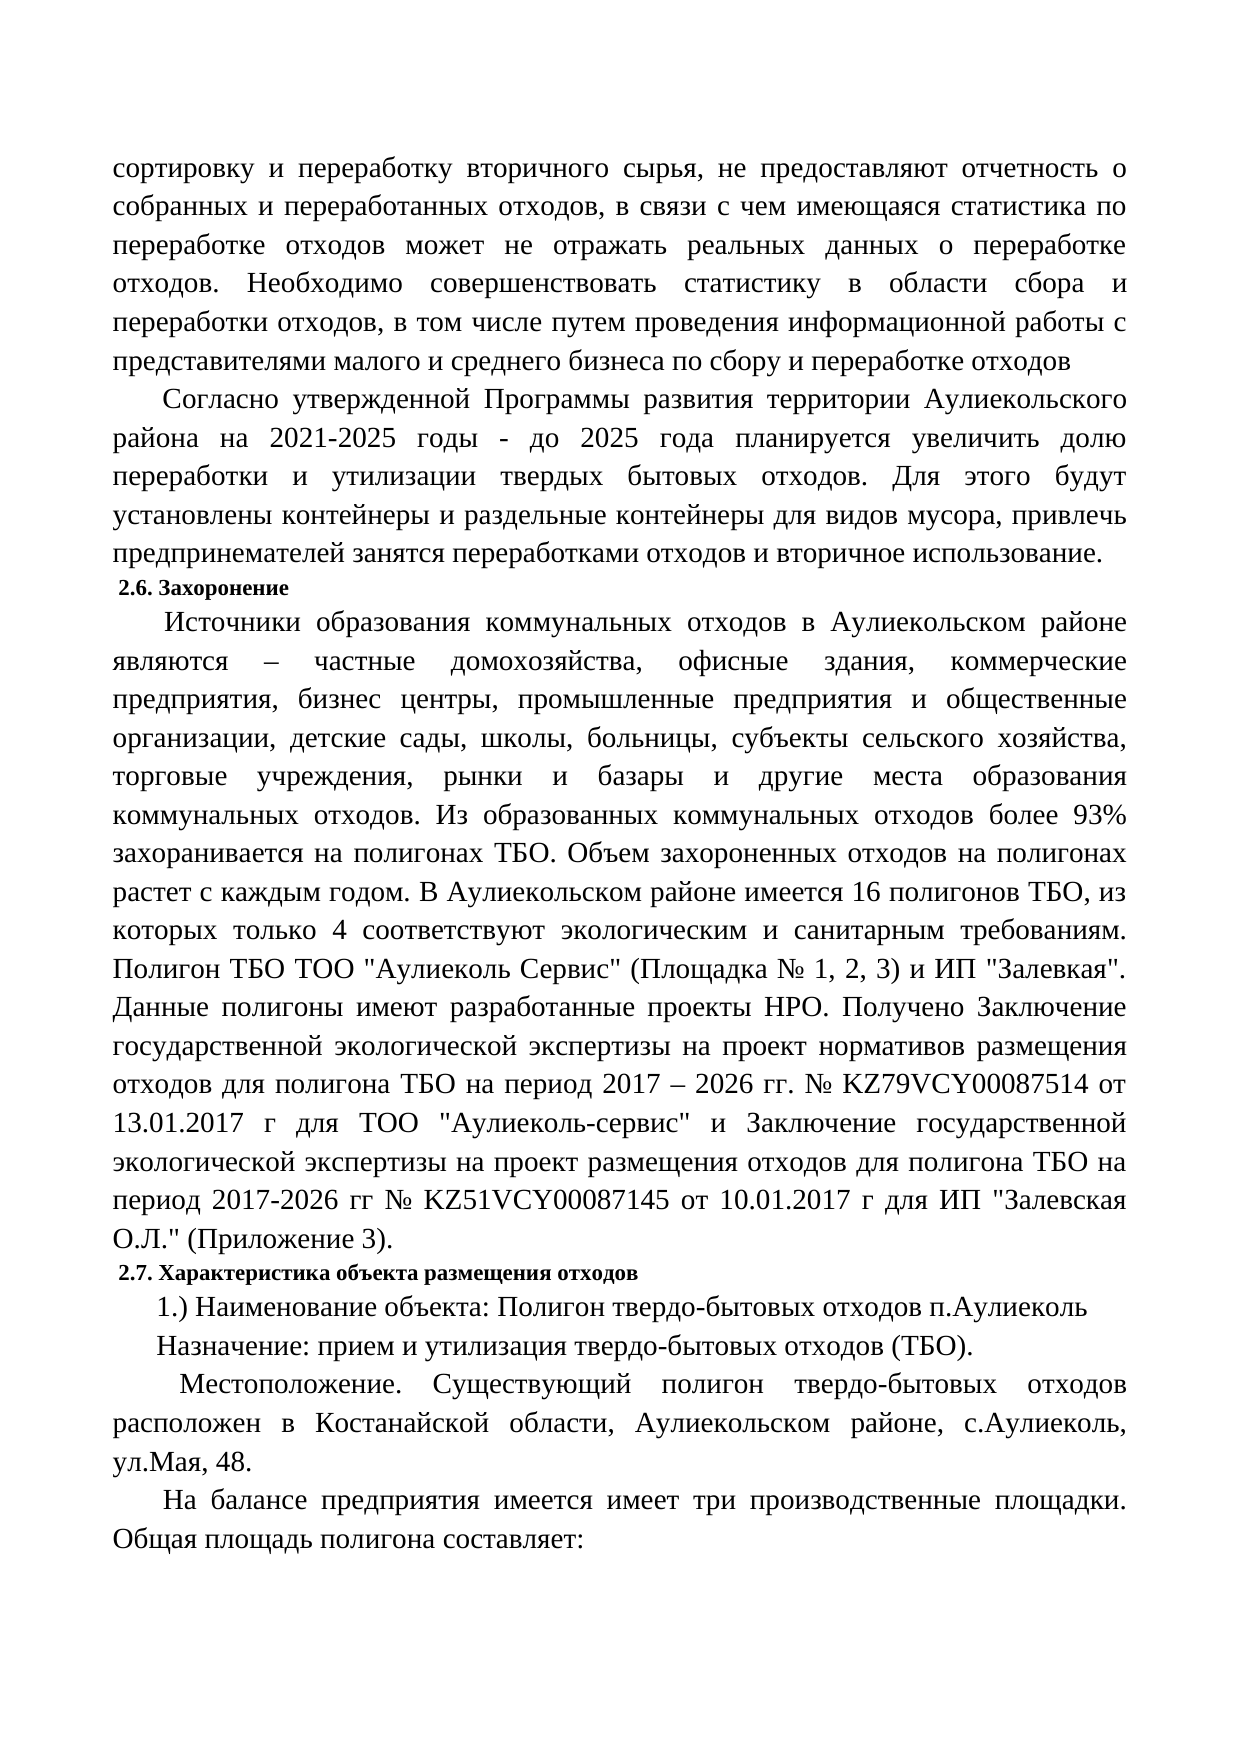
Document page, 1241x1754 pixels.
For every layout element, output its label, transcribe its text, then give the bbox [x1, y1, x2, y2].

text 2.6. Захоронение [112, 574, 1128, 600]
text 1.) Наименование объекта: Полигон твердо-бытовых отходов п.Аулиеколь [112, 1289, 1128, 1323]
text Назначение: прием и утилизация твердо-бытовых отходов (ТБО). [112, 1328, 1128, 1362]
text 2.7. Характеристика объекта размещения отходов [112, 1259, 1128, 1286]
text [112, 150, 1128, 376]
text Источники образования коммунальных отходов в Аулиекольском районе являются – частные домохозяйства, офисные здания, коммерческие предприятия, бизнес центры, промышленные предприятия и общественные организации, детские сады, школы, больницы, субъекты сельского хозяйства, торговые учреждения, рынки и базары и другие места образования коммунальных отходов. Из образованных коммунальных отходов более 93% захоранивается на полигонах ТБО. Объем захороненных отходов на полигонах растет с каждым годом. В Аулиекольском районе имеется 16 полигонов ТБО, из которых только 4 соответствуют экологическим и санитарным требованиям. Полигон ТБО ТОО "Аулиеколь Сервис" (Площадка № 1, 2, 3) и ИП "Залевкая". Данные полигоны имеют разработанные проекты НРО. Получено Заключение государственной экологической экспертизы на проект нормативов размещения отходов для полигона ТБО на период 2017 – 2026 гг. № KZ79VCY00087514 от 13.01.2017 г для ТОО "Аулиеколь-сервис" и Заключение государственной экологической экспертизы на проект размещения отходов для полигона ТБО на период 2017-2026 гг № KZ51VCY00087145 от 10.01.2017 г для ИП "Залевская О.Л." (Приложение 3). [112, 604, 1128, 1254]
text Местоположение. Существующий полигон твердо-бытовых отходов расположен в Костанайской области, Аулиекольском районе, с.Аулиеколь, ул.Мая, 48. [112, 1367, 1128, 1477]
text Согласно утвержденной Программы развития территории Аулиекольского района на 2021-2025 годы - до 2025 года планируется увеличить долю переработки и утилизации твердых бытовых отходов. Для этого будут установлены контейнеры и раздельные контейнеры для видов мусора, привлечь предпринемателей занятся переработками отходов и вторичное использование. [112, 381, 1128, 569]
text На балансе предприятия имеется имеет три производственные площадки. Общая площадь полигона составляет: [112, 1482, 1128, 1554]
